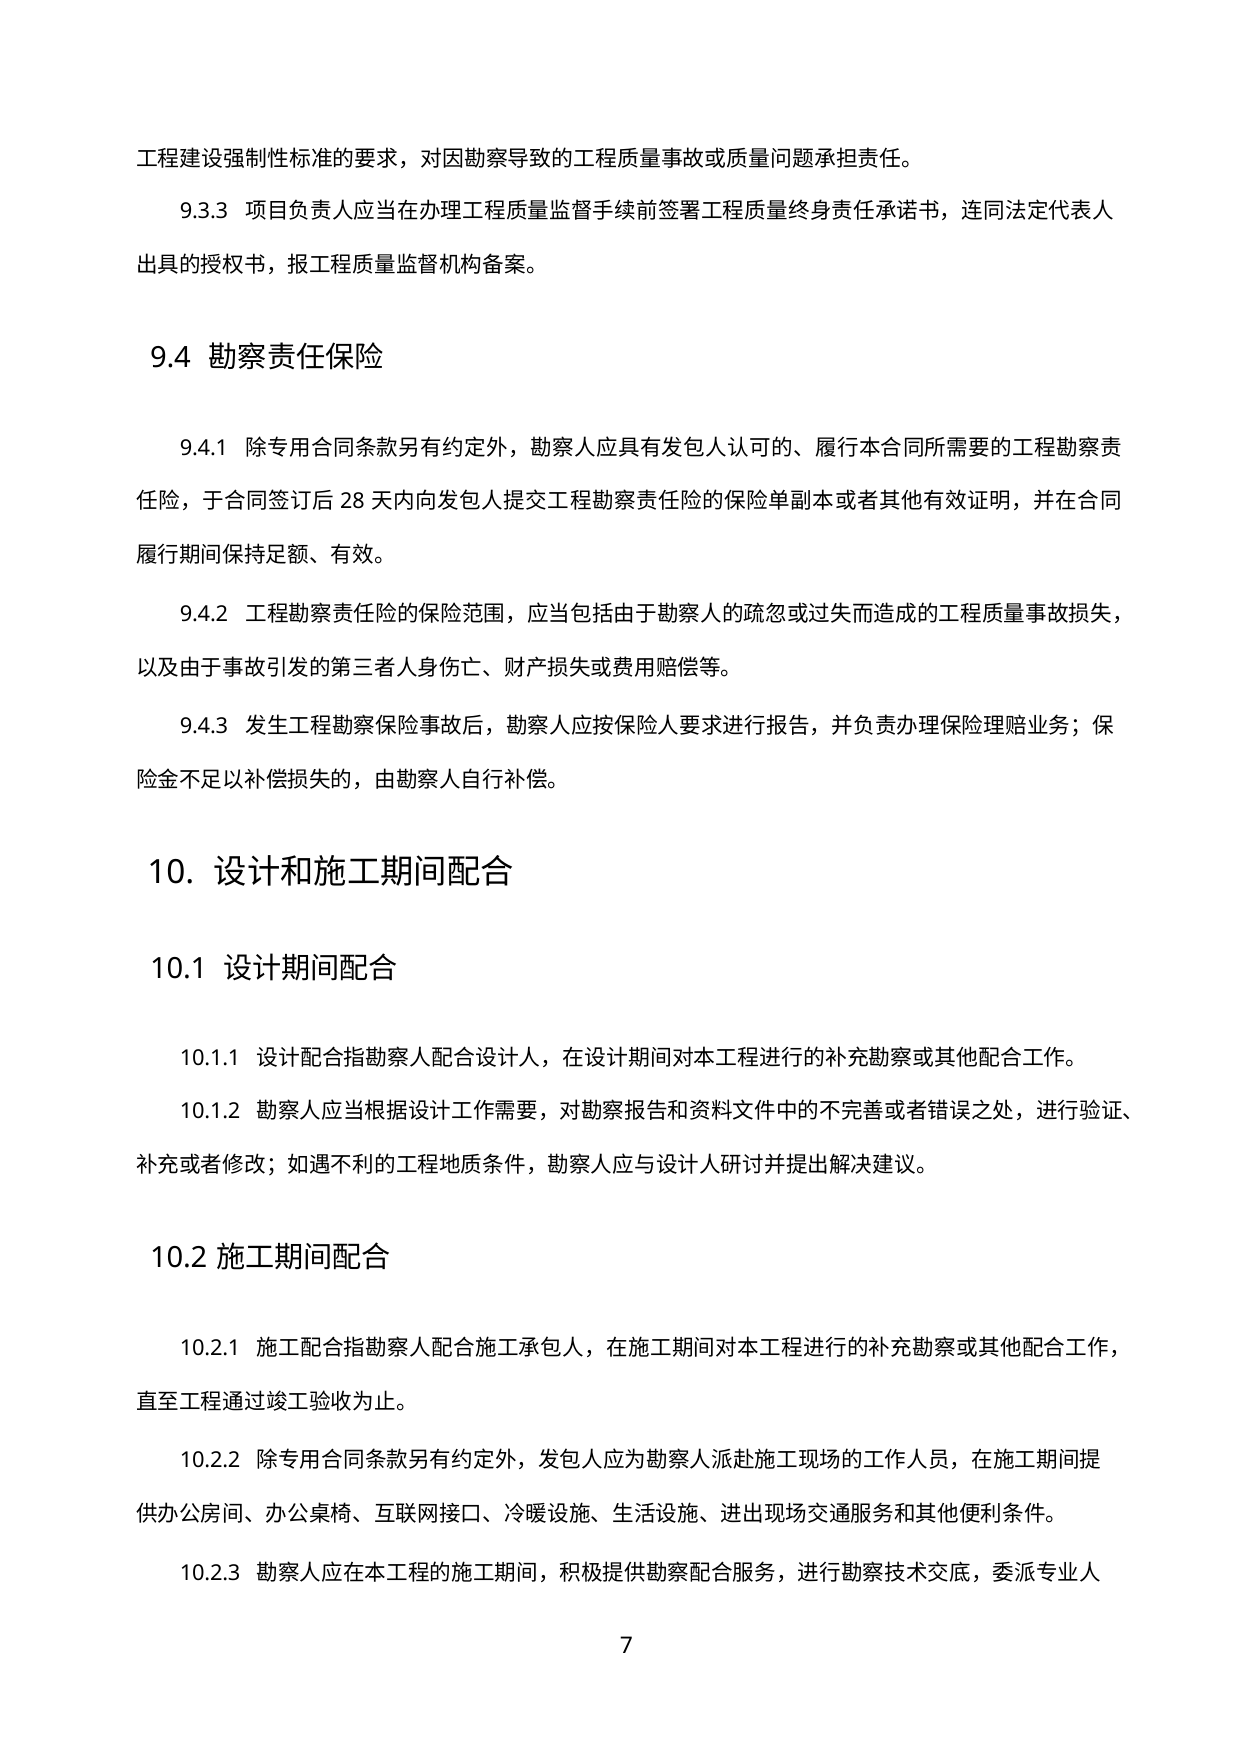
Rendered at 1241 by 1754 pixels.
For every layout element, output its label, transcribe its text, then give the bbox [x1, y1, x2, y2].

list 工程勘察责任险的保险范围，应当包括由于勘察人的疏忽或过失而造成的工程质量事故损失，以及由于事故引发的第三者人身伤亡、财产损失或费用赔偿等。 [136, 596, 1133, 681]
subtitle 勘察责任保险 [150, 336, 1144, 376]
list 除专用合同条款另有约定外，发包人应为勘察人派赴施工现场的工作人员，在施工期间提供办公房间、办公桌椅、互联网接口、冷暖设施、生活设施、进出现场交通服务和其他便利条件。 [136, 1442, 1122, 1528]
text 工程建设强制性标准的要求，对因勘察导致的工程质量事故或质量问题承担责任。 [136, 141, 1144, 172]
subtitle 设计期间配合 [150, 947, 1144, 987]
list 勘察人应当根据设计工作需要，对勘察报告和资料文件中的不完善或者错误之处，进行验证、补充或者修改；如遇不利的工程地质条件，勘察人应与设计人研讨并提出解决建议。 [136, 1093, 1133, 1179]
subtitle 施工期间配合 [150, 1236, 1144, 1276]
list 项目负责人应当在办理工程质量监督手续前签署工程质量终身责任承诺书，连同法定代表人出具的授权书，报工程质量监督机构备案。 [136, 193, 1122, 279]
list 设计配合指勘察人配合设计人，在设计期间对本工程进行的补充勘察或其他配合工作。 [136, 1040, 1144, 1072]
subtitle 设计和施工期间配合 [147, 848, 1144, 893]
list 施工配合指勘察人配合施工承包人，在施工期间对本工程进行的补充勘察或其他配合工作，直至工程通过竣工验收为止。 [136, 1330, 1131, 1415]
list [136, 1554, 1122, 1586]
list 除专用合同条款另有约定外，勘察人应具有发包人认可的、履行本合同所需要的工程勘察责任险，于合同签订后 28 天内向发包人提交工程勘察责任险的保险单副本或者其他有效证明，并在合同履行期间保持足额、有效。 [136, 429, 1122, 569]
list 发生工程勘察保险事故后，勘察人应按保险人要求进行报告，并负责办理保险理赔业务；保险金不足以补偿损失的，由勘察人自行补偿。 [136, 708, 1122, 794]
